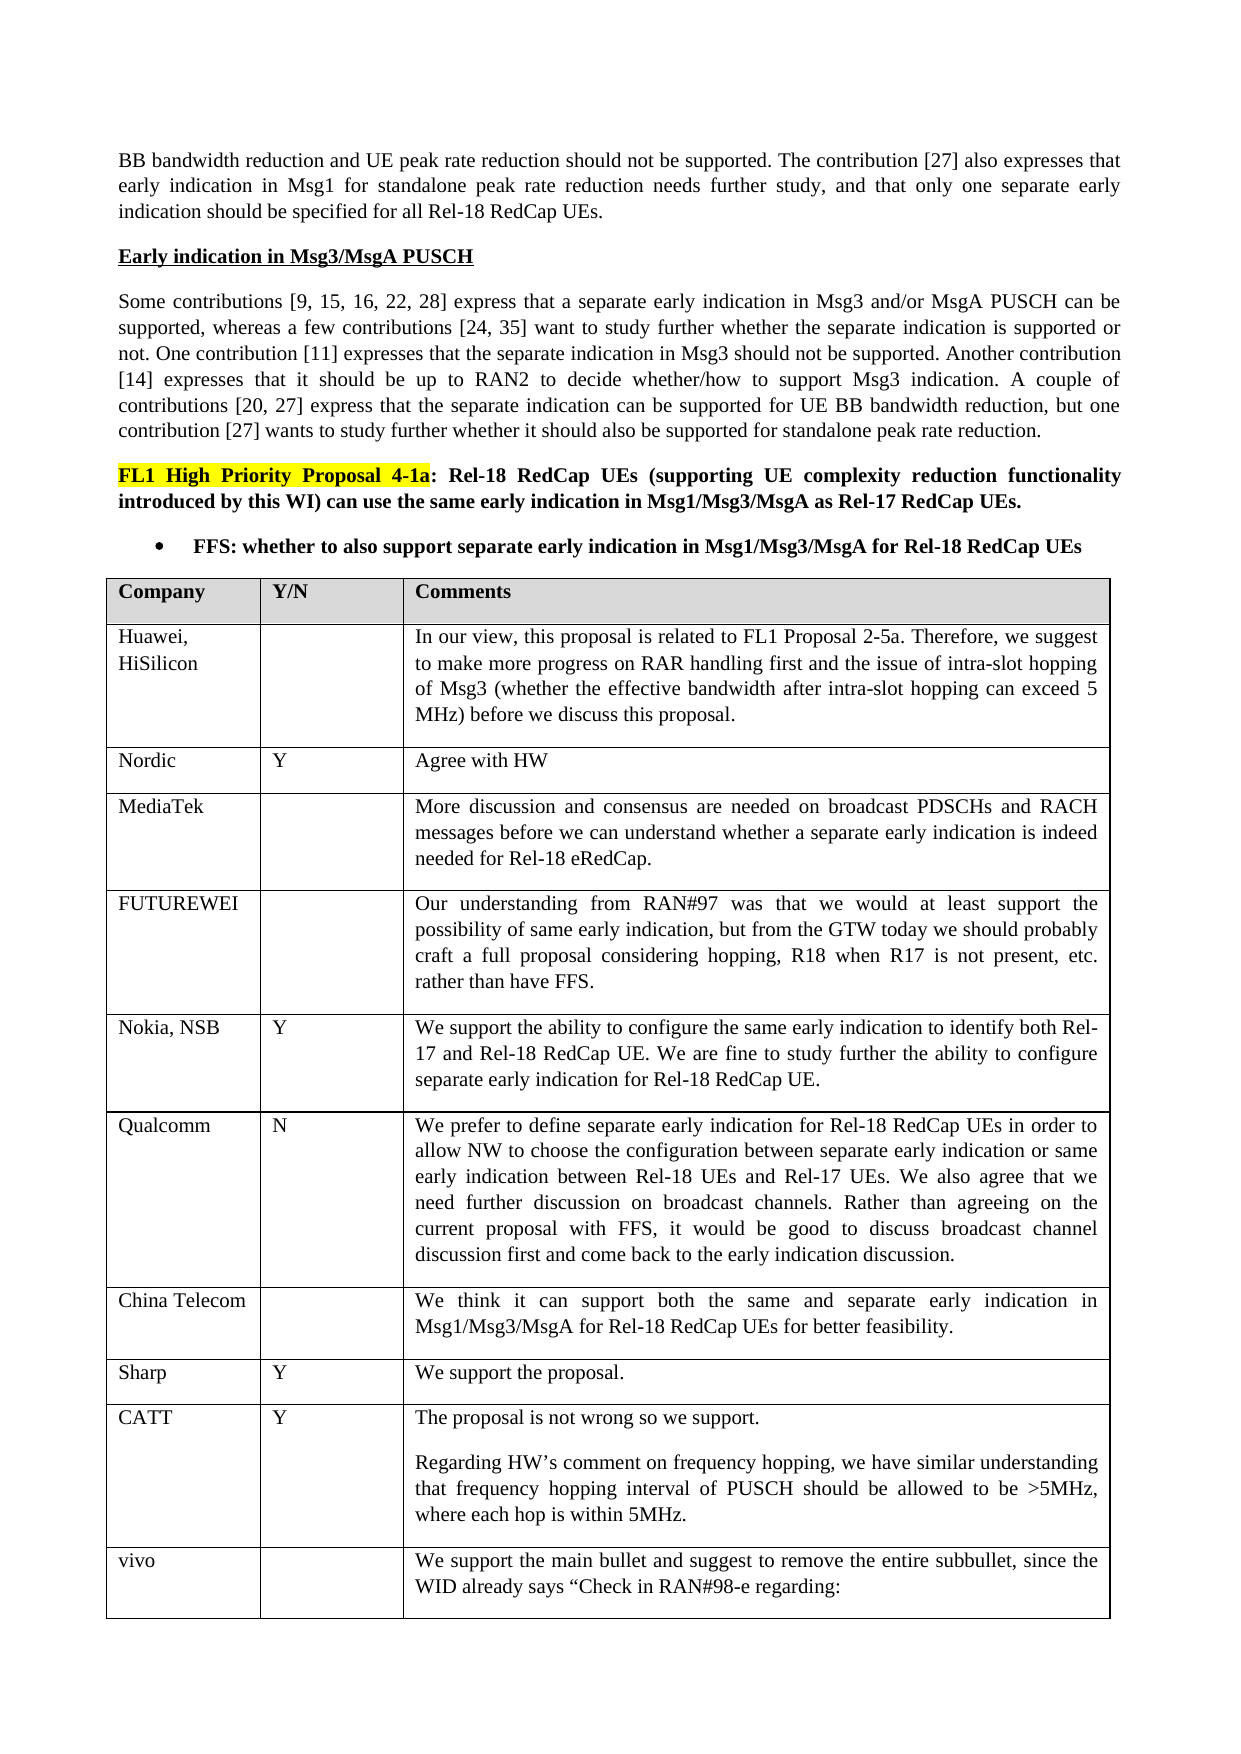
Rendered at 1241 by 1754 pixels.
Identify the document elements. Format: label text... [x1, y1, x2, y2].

table_cell [261, 891, 403, 1014]
list FFS: whether to also support separate early indication in Msg1/Msg3/MsgA for Rel-18 RedCap UEs [156, 534, 1122, 558]
text FL1 High Priority Proposal 4-1a: Rel-18 RedCap UEs (supporting UE complexity reduction functionality introduced by this WI) can use the same early indication in Msg1/Msg3/MsgA as Rel-17 RedCap UEs. [118, 463, 1122, 513]
table_cell Sharp [107, 1360, 260, 1404]
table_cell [404, 1548, 1109, 1618]
table_cell Qualcomm [107, 1113, 260, 1287]
table_cell Y [261, 1405, 403, 1547]
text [118, 147, 1122, 223]
table_cell The proposal is not wrong so we support. Regarding HW’s comment on frequency hopping, we have similar understanding that frequency hopping interval of PUSCH should be allowed to be >5MHz, where each hop is within 5MHz. [404, 1405, 1109, 1547]
table_cell We support the ability to configure the same early indication to identify both Rel-17 and Rel-18 RedCap UE. We are fine to study further the ability to configure separate early indication for Rel-18 RedCap UE. [404, 1015, 1109, 1111]
table_cell More discussion and consensus are needed on broadcast PDSCHs and RACH messages before we can understand whether a separate early indication is indeed needed for Rel-18 eRedCap. [404, 794, 1109, 890]
table_cell We think it can support both the same and separate early indication in Msg1/Msg3/MsgA for Rel-18 RedCap UEs for better feasibility. [404, 1288, 1109, 1358]
table_cell Agree with HW [404, 748, 1109, 793]
table_cell [261, 1288, 403, 1358]
table_header Y/N [261, 579, 403, 623]
table_cell N [261, 1113, 403, 1287]
table_cell CATT [107, 1405, 260, 1547]
table_cell MediaTek [107, 794, 260, 890]
table_cell [261, 1548, 403, 1618]
table_cell Y [261, 748, 403, 793]
table_header Comments [404, 579, 1109, 623]
table_cell Our understanding from RAN#97 was that we would at least support the possibility of same early indication, but from the GTW today we should probably craft a full proposal considering hopping, R18 when R17 is not present, etc. rather than have FFS. [404, 891, 1109, 1014]
table_header Company [107, 579, 260, 623]
table_cell FUTUREWEI [107, 891, 260, 1014]
table_cell Nordic [107, 748, 260, 793]
table_cell Nokia, NSB [107, 1015, 260, 1111]
table_cell We support the proposal. [404, 1360, 1109, 1404]
table_cell Y [261, 1015, 403, 1111]
text Some contributions [9, 15, 16, 22, 28] express that a separate early indication in Msg3 and/or MsgA PUSCH can be supported, whereas a few contributions [24, 35] want to study further whether the separate indication is supported or not. One contribution [11] expresses that the separate indication in Msg3 should not be supported. Another contribution [14] expresses that it should be up to RAN2 to decide whether/how to support Msg3 indication. A couple of contributions [20, 27] express that the separate indication can be supported for UE BB bandwidth reduction, but one contribution [27] wants to study further whether it should also be supported for standalone peak rate reduction. [118, 289, 1122, 442]
table_cell vivo [107, 1548, 260, 1618]
text Early indication in Msg3/MsgA PUSCH [118, 244, 1122, 268]
table_cell Y [261, 1360, 403, 1404]
table_cell [261, 794, 403, 890]
table_cell In our view, this proposal is related to FL1 Proposal 2-5a. Therefore, we suggest to make more progress on RAR handling first and the issue of intra-slot hopping of Msg3 (whether the effective bandwidth after intra-slot hopping can exceed 5 MHz) before we discuss this proposal. [404, 625, 1109, 747]
table_cell We prefer to define separate early indication for Rel-18 RedCap UEs in order to allow NW to choose the configuration between separate early indication or same early indication between Rel-18 UEs and Rel-17 UEs. We also agree that we need further discussion on broadcast channels. Rather than agreeing on the current proposal with FFS, it would be good to discuss broadcast channel discussion first and come back to the early indication discussion. [404, 1113, 1109, 1287]
table_cell [261, 625, 403, 747]
table_cell Huawei, HiSilicon [107, 625, 260, 747]
table_cell China Telecom [107, 1288, 260, 1358]
